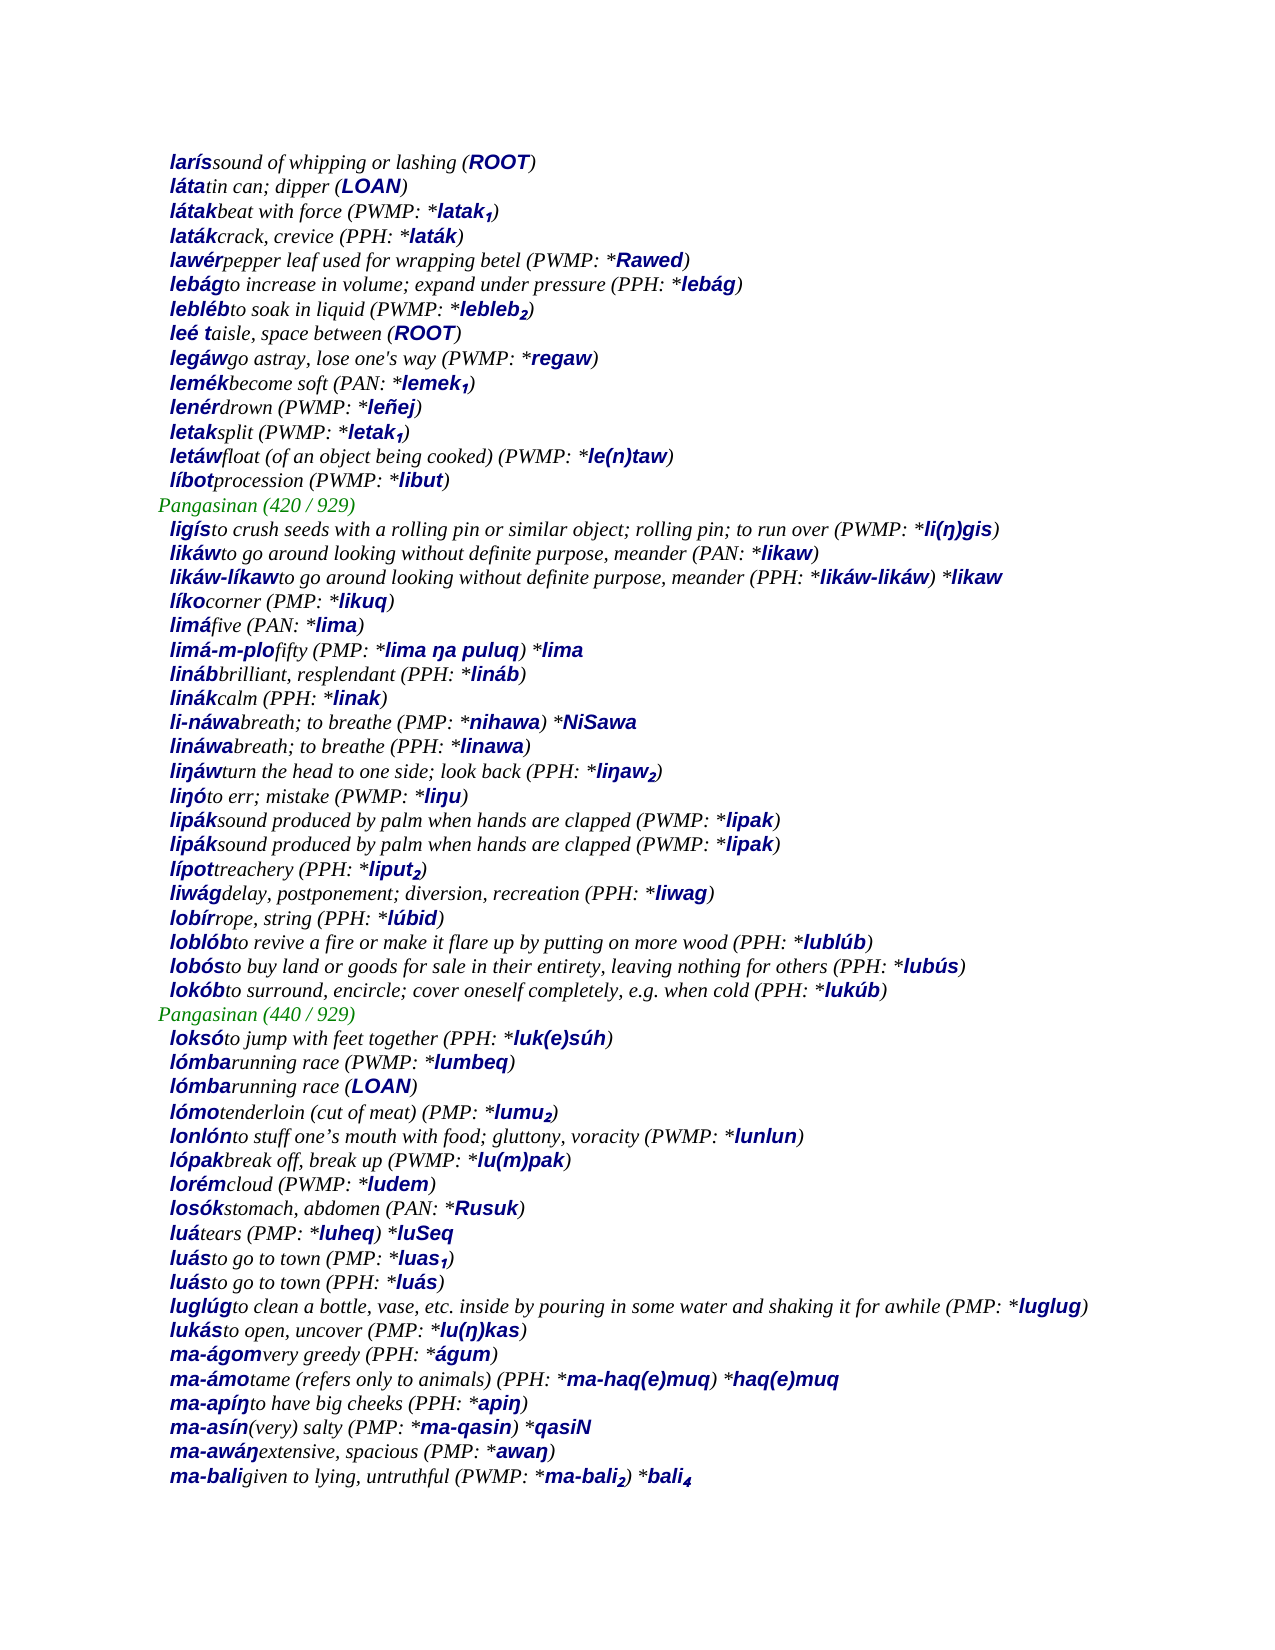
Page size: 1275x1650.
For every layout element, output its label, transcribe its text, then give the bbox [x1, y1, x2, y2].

text lináwabreath; to breathe (PPH: *linawa) [169, 734, 1125, 758]
text Pangasinan (420 / 929) [158, 492, 1125, 517]
text loksóto jump with feet together (PPH: *luk(e)súh) [169, 1026, 1125, 1050]
text ma-ágomvery greedy (PPH: *águm) [169, 1342, 1125, 1366]
text lawérpepper leaf used for wrapping betel (PWMP: *Rawed) [169, 248, 1125, 272]
text líkocorner (PMP: *likuq) [169, 589, 1125, 613]
text li-náwabreath; to breathe (PMP: *nihawa) *NiSawa [169, 710, 1125, 734]
text lobírrope, string (PPH: *lúbid) [169, 905, 1125, 929]
text ma-asín(very) salty (PMP: *ma-qasin) *qasiN [169, 1415, 1125, 1439]
text luátears (PMP: *luheq) *luSeq [169, 1220, 1125, 1244]
text lenérdrown (PWMP: *leñej) [169, 395, 1125, 419]
text lemékbecome soft (PAN: *lemek₁) [169, 369, 1125, 395]
text laríssound of whipping or lashing (ROOT) [169, 150, 1125, 174]
text lipáksound produced by palm when hands are clapped (PWMP: *lipak) [169, 832, 1125, 856]
text limáfive (PAN: *lima) [169, 613, 1125, 637]
text lobósto buy land or goods for sale in their entirety, leaving nothing for others (PPH: *lubús) [169, 954, 1125, 978]
text Pangasinan (440 / 929) [158, 1002, 1125, 1026]
text letáwfloat (of an object being cooked) (PWMP: *le(n)taw) [169, 444, 1125, 468]
text lómbarunning race (LOAN) [169, 1074, 1125, 1098]
text liŋóto err; mistake (PWMP: *liŋu) [169, 783, 1125, 808]
text likáwto go around looking without definite purpose, meander (PAN: *likaw) [169, 541, 1125, 565]
text látatin can; dipper (LOAN) [169, 174, 1125, 198]
text lómotenderloin (cut of meat) (PMP: *lumu₂) [169, 1098, 1125, 1124]
text lukásto open, uncover (PMP: *lu(ŋ)kas) [169, 1318, 1125, 1342]
text lorémcloud (PWMP: *ludem) [169, 1172, 1125, 1196]
text linábbrilliant, resplendant (PPH: *lináb) [169, 662, 1125, 686]
text ma-awáŋextensive, spacious (PMP: *awaŋ) [169, 1439, 1125, 1463]
text lípottreachery (PPH: *liput₂) [169, 856, 1125, 881]
text líbotprocession (PWMP: *libut) [169, 468, 1125, 492]
text ma-baligiven to lying, untruthful (PWMP: *ma-bali₂) *bali₄ [169, 1463, 1125, 1488]
text linákcalm (PPH: *linak) [169, 686, 1125, 710]
text ma-ámotame (refers only to animals) (PPH: *ma-haq(e)muq) *haq(e)muq [169, 1366, 1125, 1391]
text lonlónto stuff one’s mouth with food; gluttony, voracity (PWMP: *lunlun) [169, 1124, 1125, 1148]
text leé taisle, space between (ROOT) [169, 321, 1125, 345]
text liwágdelay, postponement; diversion, recreation (PPH: *liwag) [169, 881, 1125, 905]
text ma-apíŋto have big cheeks (PPH: *apiŋ) [169, 1391, 1125, 1415]
text látakbeat with force (PWMP: *latak₁) [169, 198, 1125, 223]
text lómbarunning race (PWMP: *lumbeq) [169, 1050, 1125, 1074]
text ligísto crush seeds with a rolling pin or similar object; rolling pin; to run over (PWMP: *li(ŋ)gis) [169, 517, 1125, 541]
text lebágto increase in volume; expand under pressure (PPH: *lebág) [169, 272, 1125, 296]
text luglúgto clean a bottle, vase, etc. inside by pouring in some water and shaking it for awhile (PMP: *luglug) [169, 1294, 1125, 1318]
text leblébto soak in liquid (PWMP: *lebleb₂) [169, 296, 1125, 321]
text lokóbto surround, encircle; cover oneself completely, e.g. when cold (PPH: *lukúb) [169, 978, 1125, 1002]
text losókstomach, abdomen (PAN: *Rusuk) [169, 1196, 1125, 1220]
text limá-m-plofifty (PMP: *lima ŋa puluq) *lima [169, 637, 1125, 662]
text lipáksound produced by palm when hands are clapped (PWMP: *lipak) [169, 808, 1125, 832]
text lópakbreak off, break up (PWMP: *lu(m)pak) [169, 1148, 1125, 1172]
text luásto go to town (PMP: *luas₁) [169, 1244, 1125, 1270]
text likáw-líkawto go around looking without definite purpose, meander (PPH: *likáw-likáw) *likaw [169, 565, 1125, 589]
text loblóbto revive a fire or make it flare up by putting on more wood (PPH: *lublúb) [169, 929, 1125, 954]
text letaksplit (PWMP: *letak₁) [169, 419, 1125, 444]
text legáwgo astray, lose one's way (PWMP: *regaw) [169, 345, 1125, 369]
text liŋáwturn the head to one side; look back (PPH: *liŋaw₂) [169, 758, 1125, 783]
text luásto go to town (PPH: *luás) [169, 1270, 1125, 1294]
text latákcrack, crevice (PPH: *laták) [169, 223, 1125, 248]
